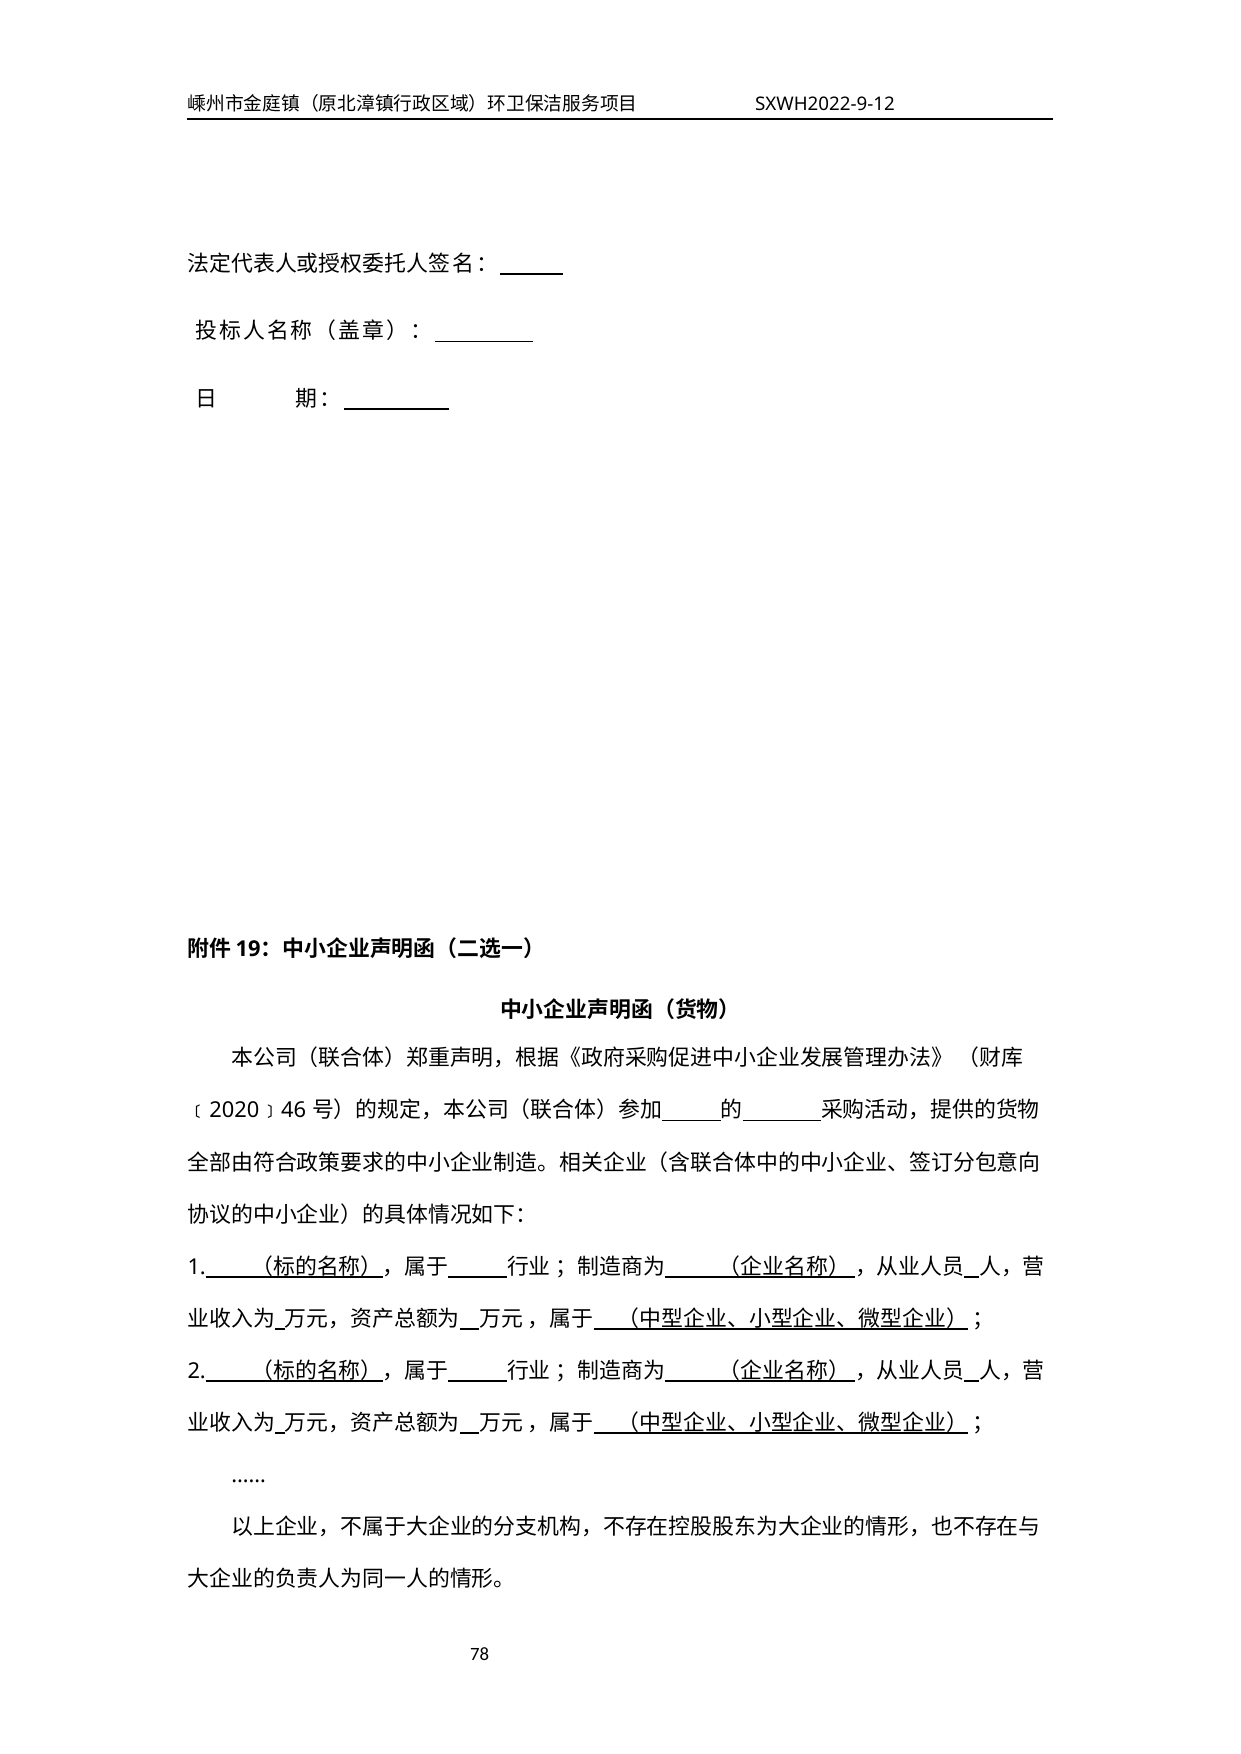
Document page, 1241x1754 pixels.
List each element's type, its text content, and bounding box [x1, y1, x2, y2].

text …… [187, 1441, 1053, 1493]
text 2. （标的名称），属于 行业 ；制造商为 （企业名称） ，从业人员 人，营业收入为 万元，资产总额为 万元 ，属于 （中型企业、小型企业、微型企业） ； [187, 1337, 1053, 1441]
text 中小企业声明函（货物） [187, 992, 1053, 1024]
text 法定代表人或授权委托人签名： [187, 221, 1053, 284]
text 以上企业，不属于大企业的分支机构，不存在控股股东为大企业的情形，也不存在与大企业的负责人为同一人的情形。 [187, 1493, 1053, 1597]
text 本公司（联合体）郑重声明，根据《政府采购促进中小企业发展管理办法》 （财库﹝2020﹞46 号）的规定，本公司（联合体）参加 的 采购活动，提供的货物全部由符合政策要求的中小企业制造。相关企业（含联合体中的中小企业、签订分包意向协议的中小企业）的具体情况如下： [187, 1024, 1053, 1232]
text 附件19：中小企业声明函（二选一） [187, 931, 1053, 963]
text 投标人名称（盖章）： [187, 289, 1053, 351]
text 1. （标的名称），属于 行业 ；制造商为 （企业名称） ，从业人员 人，营业收入为 万元，资产总额为 万元 ，属于 （中型企业、小型企业、微型企业） ； [187, 1232, 1053, 1337]
text 日 期： [187, 357, 1053, 419]
